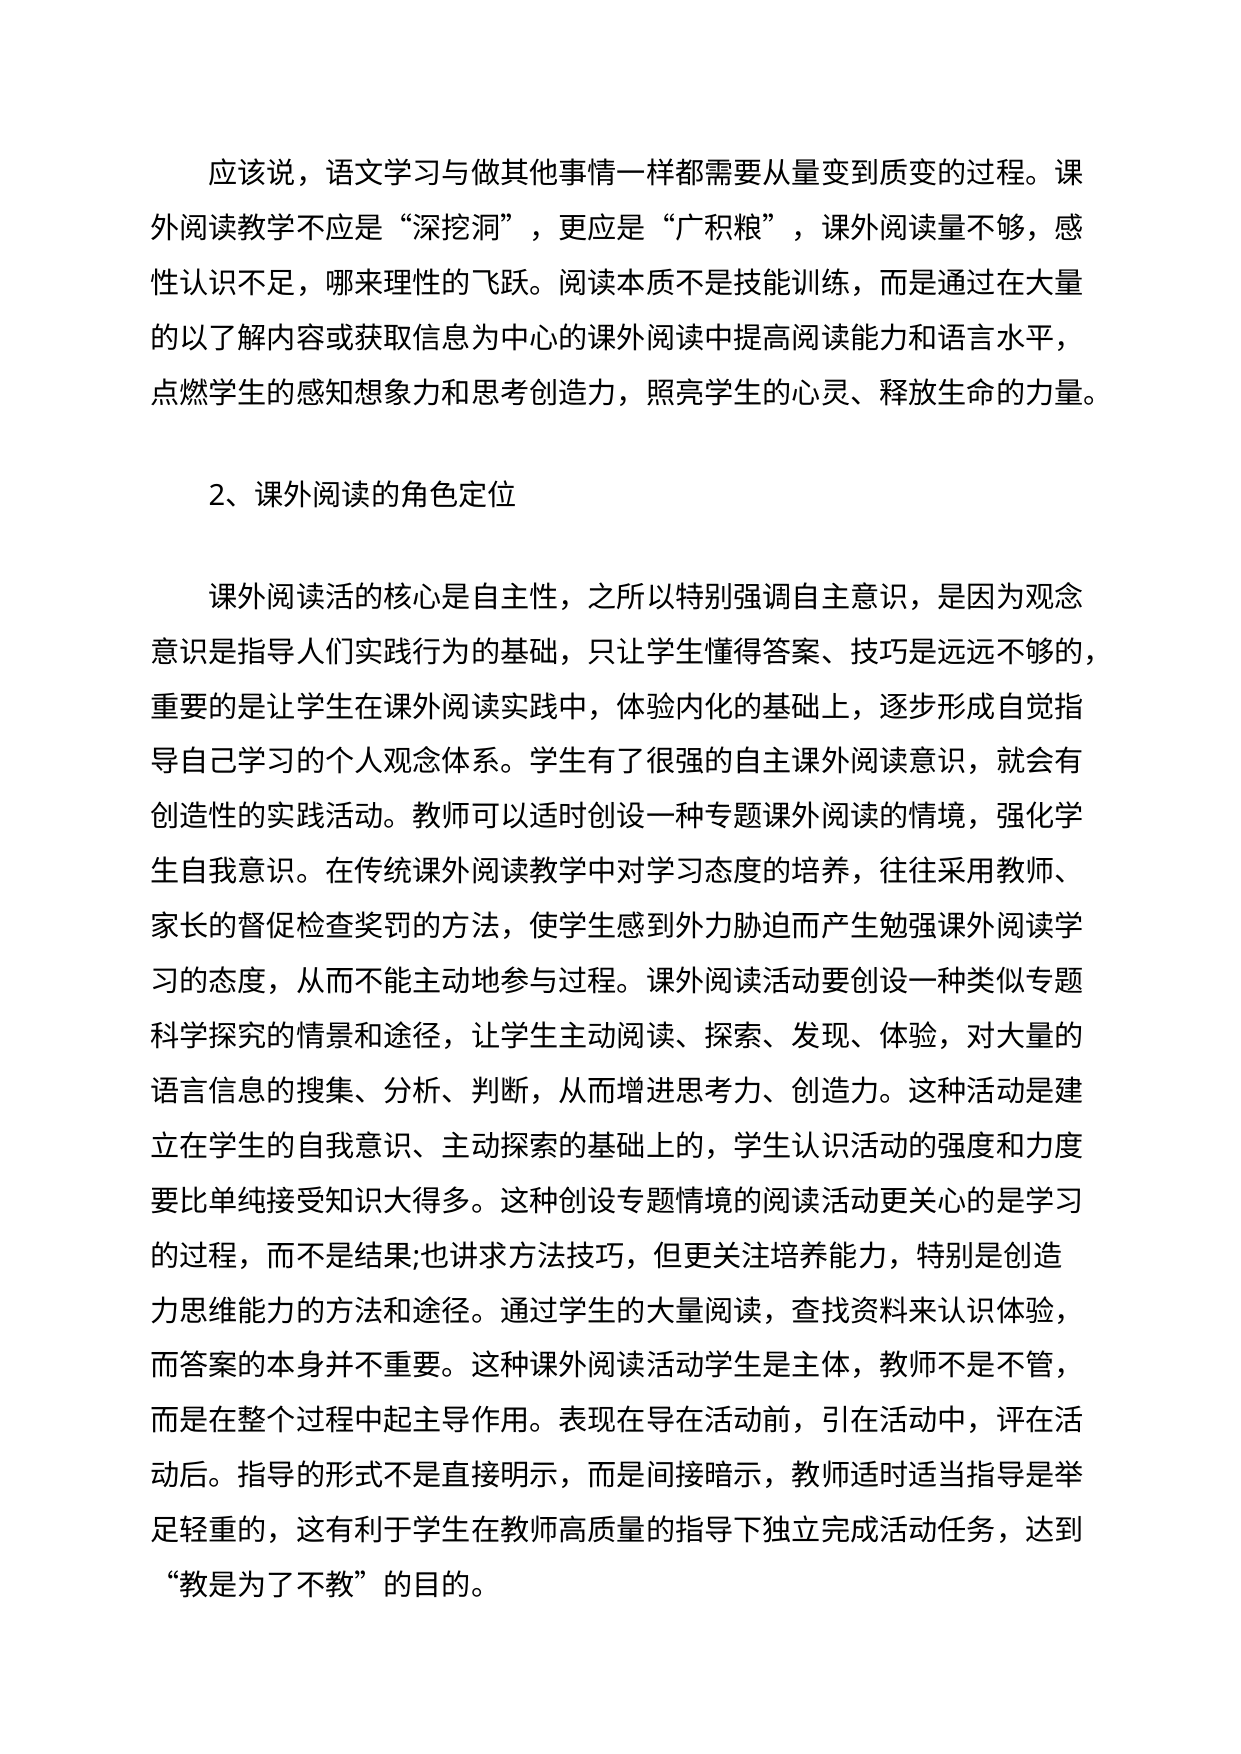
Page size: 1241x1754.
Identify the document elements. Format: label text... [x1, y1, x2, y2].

text 2、课外阅读的角色定位 [150, 471, 1090, 514]
text 课外阅读活的核心是自主性，之所以特别强调自主意识，是因为观念意识是指导人们实践行为的基础，只让学生懂得答案、技巧是远远不够的，重要的是让学生在课外阅读实践中，体验内化的基础上，逐步形成自觉指导自己学习的个人观念体系。学生有了很强的自主课外阅读意识，就会有创造性的实践活动。教师可以适时创设一种专题课外阅读的情境，强化学生自我意识。在传统课外阅读教学中对学习态度的培养，往往采用教师、家长的督促检查奖罚的方法，使学生感到外力胁迫而产生勉强课外阅读学习的态度，从而不能主动地参与过程。课外阅读活动要创设一种类似专题科学探究的情景和途径，让学生主动阅读、探索、发现、体验，对大量的语言信息的搜集、分析、判断，从而增进思考力、创造力。这种活动是建立在学生的自我意识、主动探索的基础上的，学生认识活动的强度和力度要比单纯接受知识大得多。这种创设专题情境的阅读活动更关心的是学习的过程，而不是结果;也讲求方法技巧，但更关注培养能力，特别是创造力思维能力的方法和途径。通过学生的大量阅读，查找资料来认识体验，而答案的本身并不重要。这种课外阅读活动学生是主体，教师不是不管，而是在整个过程中起主导作用。表现在导在活动前，引在活动中，评在活动后。指导的形式不是直接明示，而是间接暗示，教师适时适当指导是举足轻重的，这有利于学生在教师高质量的指导下独立完成活动任务，达到“教是为了不教”的目的。 [150, 573, 1090, 1604]
text 应该说，语文学习与做其他事情一样都需要从量变到质变的过程。课外阅读教学不应是“深挖洞”，更应是“广积粮”，课外阅读量不够，感性认识不足，哪来理性的飞跃。阅读本质不是技能训练，而是通过在大量的以了解内容或获取信息为中心的课外阅读中提高阅读能力和语言水平，点燃学生的感知想象力和思考创造力，照亮学生的心灵、释放生命的力量。 [150, 150, 1090, 412]
